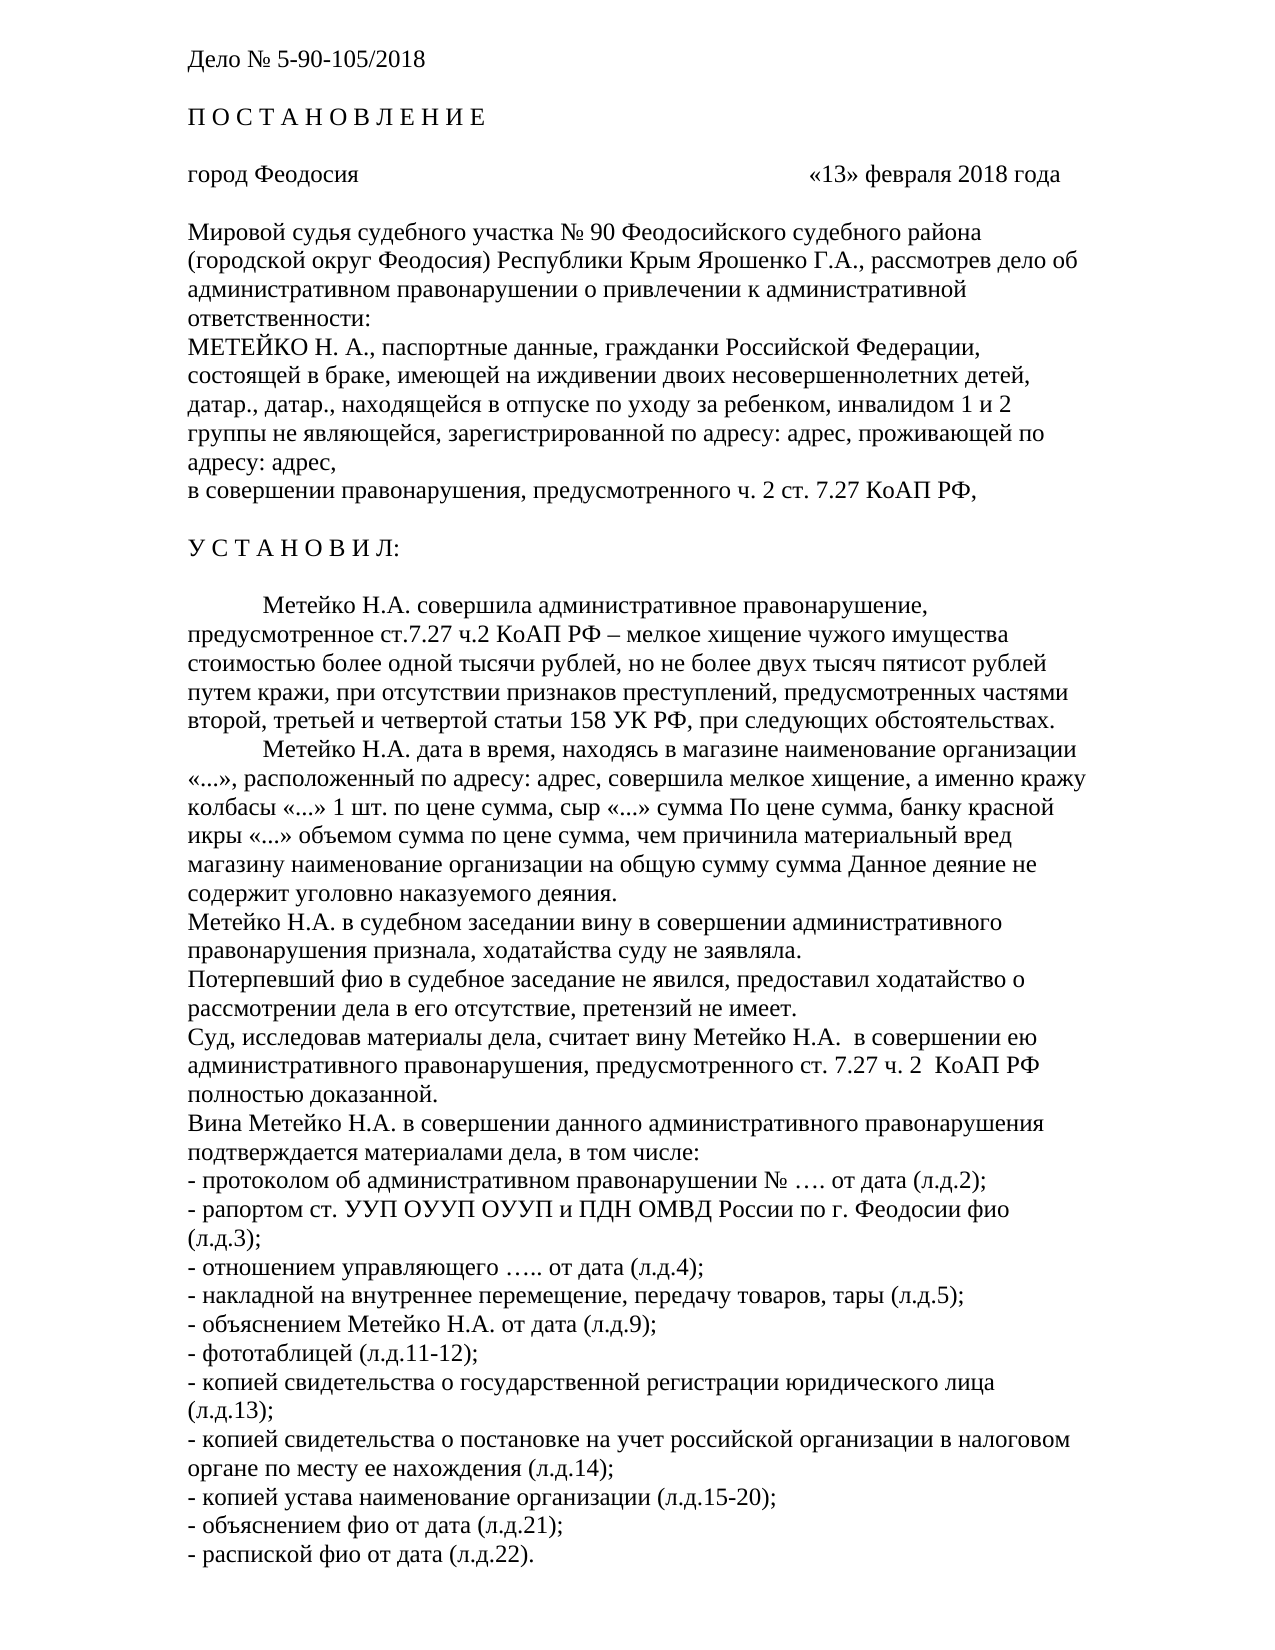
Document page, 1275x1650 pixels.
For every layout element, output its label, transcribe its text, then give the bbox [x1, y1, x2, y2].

text - копией свидетельства о государственной регистрации юридического лица (л.д.13); [187, 1367, 1087, 1424]
text - копией свидетельства о постановке на учет российской организации в налоговом органе по месту ее нахождения (л.д.14); [187, 1424, 1087, 1482]
text П О С Т А Н О В Л Е Н И Е [187, 102, 1087, 131]
text - рапортом ст. УУП ОУУП ОУУП и ПДН ОМВД России по г. Феодосии фио (л.д.3); [187, 1194, 1087, 1252]
text Метейко Н.А. совершила административное правонарушение, предусмотренное ст.7.27 ч.2 КоАП РФ – мелкое хищение чужого имущества стоимостью более одной тысячи рублей, но не более двух тысяч пятисот рублей путем кражи, при отсутствии признаков преступлений, предусмотренных частями второй, третьей и четвертой статьи 158 УК РФ, при следующих обстоятельствах. [187, 591, 1087, 734]
text - распиской фио от дата (л.д.22). [187, 1539, 1087, 1568]
text Мировой судья судебного участка № 90 Феодосийского судебного района (городской округ Феодосия) Республики Крым Ярошенко Г.А., рассмотрев дело об административном правонарушении о привлечении к административной ответственности: [187, 217, 1087, 332]
text - фототаблицей (л.д.11-12); [187, 1338, 1087, 1367]
text - объяснением Метейко Н.А. от дата (л.д.9); [187, 1309, 1087, 1338]
text город Феодосия «13» февраля 2018 года [187, 159, 1087, 188]
text Метейко Н.А. в судебном заседании вину в совершении административного правонарушения признала, ходатайства суду не заявляла. [187, 907, 1087, 964]
text Метейко Н.А. дата в время, находясь в магазине наименование организации «...», расположенный по адресу: адрес, совершила мелкое хищение, а именно кражу колбасы «...» 1 шт. по цене сумма, сыр «...» сумма По цене сумма, банку красной икры «...» объемом сумма по цене сумма, чем причинила материальный вред магазину наименование организации на общую сумму сумма Данное деяние не содержит уголовно наказуемого деяния. [187, 734, 1087, 907]
text - протоколом об административном правонарушении № …. от дата (л.д.2); [187, 1166, 1087, 1194]
text У С Т А Н О В И Л: [187, 533, 1087, 562]
text Вина Метейко Н.А. в совершении данного административного правонарушения подтверждается материалами дела, в том числе: [187, 1108, 1087, 1166]
text - объяснением фио от дата (л.д.21); [187, 1511, 1087, 1539]
text Дело № 5-90-105/2018 [187, 44, 1087, 73]
text - копией устава наименование организации (л.д.15-20); [187, 1482, 1087, 1511]
text Суд, исследовав материалы дела, считает вину Метейко Н.А. в совершении ею административного правонарушения, предусмотренного ст. 7.27 ч. 2 КоАП РФ полностью доказанной. [187, 1022, 1087, 1108]
text в совершении правонарушения, предусмотренного ч. 2 ст. 7.27 КоАП РФ, [187, 476, 1087, 504]
text - отношением управляющего ….. от дата (л.д.4); [187, 1252, 1087, 1281]
text Потерпевший фио в судебное заседание не явился, предоставил ходатайство о рассмотрении дела в его отсутствие, претензий не имеет. [187, 964, 1087, 1022]
text - накладной на внутреннее перемещение, передачу товаров, тары (л.д.5); [187, 1281, 1087, 1309]
text МЕТЕЙКО Н. А., паспортные данные, гражданки Российской Федерации, состоящей в браке, имеющей на иждивении двоих несовершеннолетних детей, датар., датар., находящейся в отпуске по уходу за ребенком, инвалидом 1 и 2 группы не являющейся, зарегистрированной по адресу: адрес, проживающей по адресу: адрес, [187, 332, 1087, 476]
